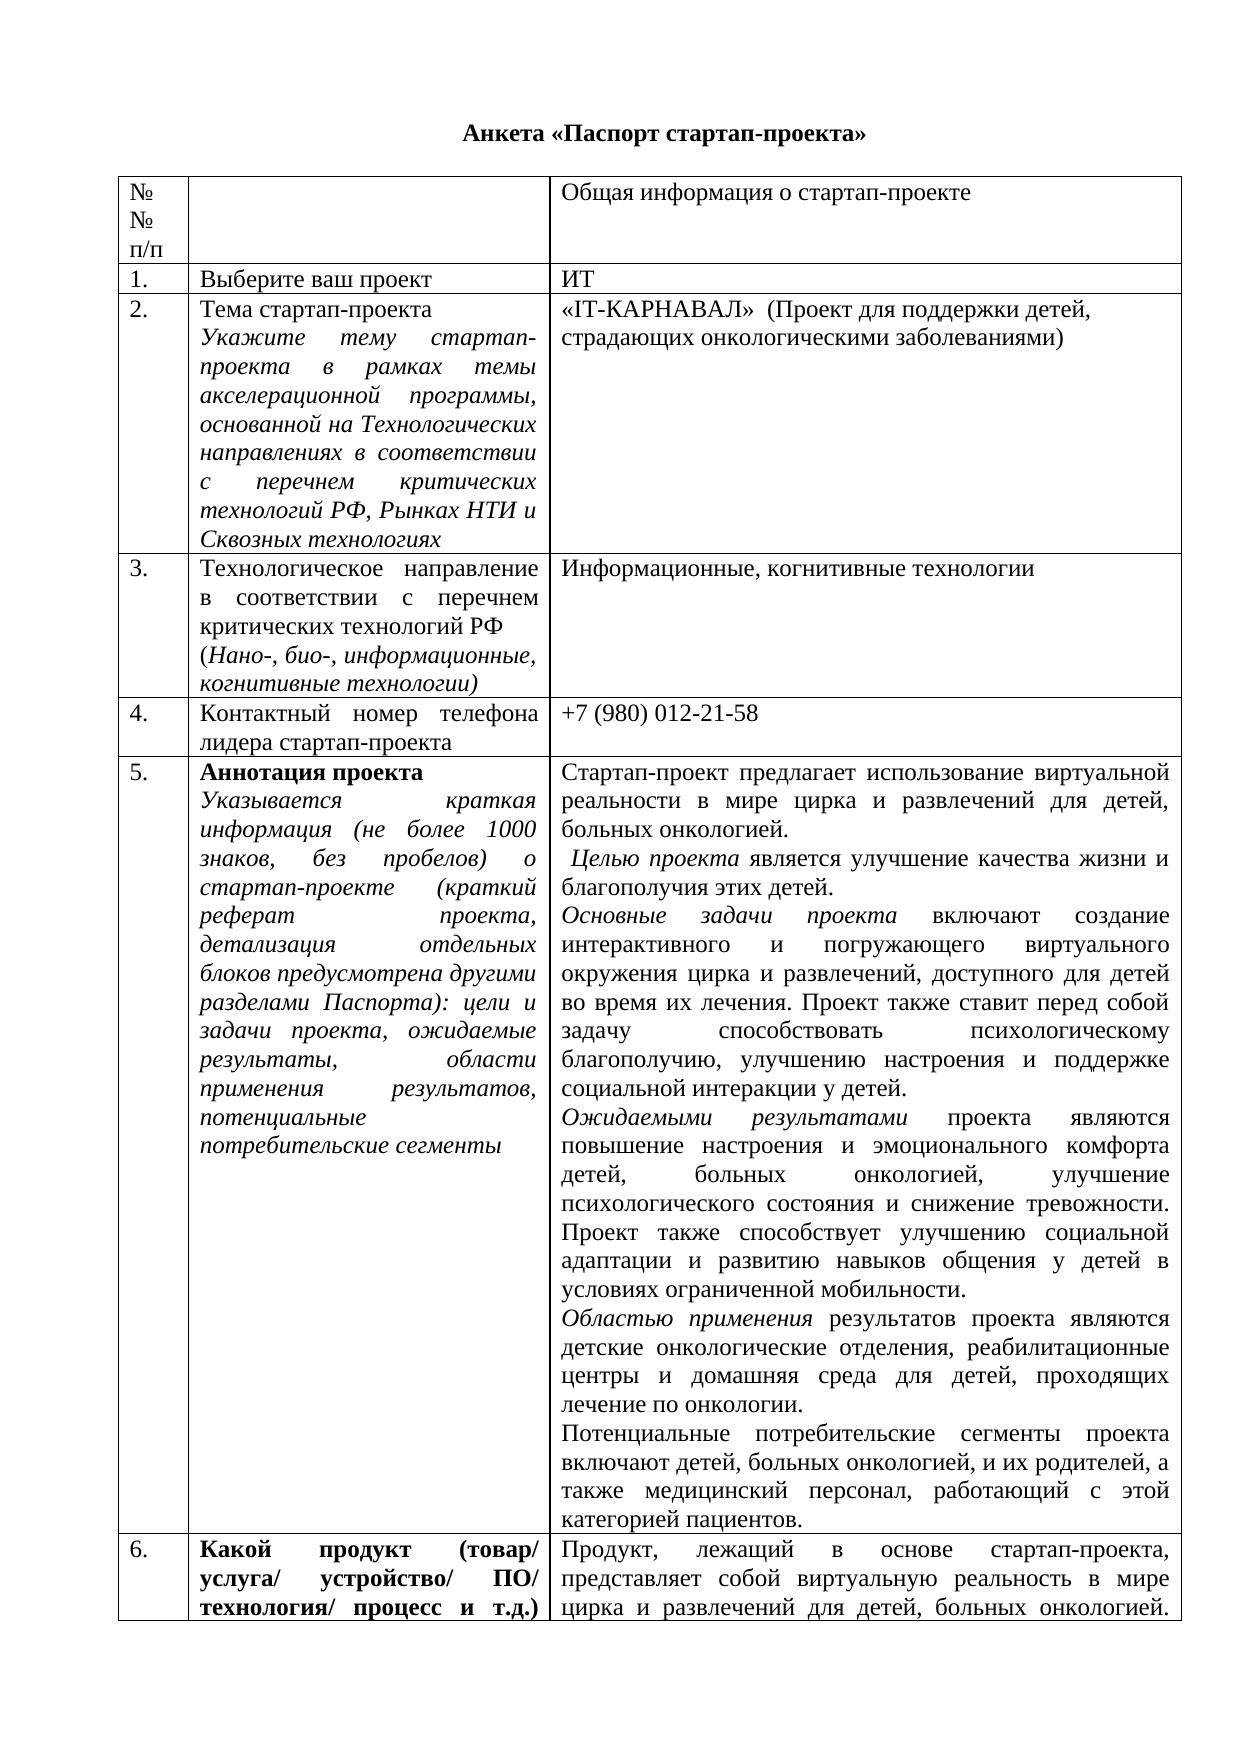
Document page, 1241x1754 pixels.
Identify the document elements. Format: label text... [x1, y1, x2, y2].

table_cell 3. [119, 554, 188, 697]
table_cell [189, 1534, 549, 1620]
table_cell Информационные, когнитивные технологии [551, 554, 1181, 697]
table_header №№ п/п [119, 177, 188, 263]
table_cell «IТ-КАРНАВАЛ» (Проект для поддержки детей, страдающих онкологическими заболеваниями) [551, 294, 1181, 552]
table_cell ИТ [551, 264, 1181, 293]
table_cell Аннотация проекта Указывается краткая информация (не более 1000 знаков, без пробелов) о стартап-проекте (краткий реферат проекта, детализация отдельных блоков предусмотрена другими разделами Паспорта): цели и задачи проекта, ожидаемые результаты, области применения результатов, потенциальные потребительские сегменты [189, 757, 549, 1533]
table_cell Выберите ваш проект [189, 264, 549, 293]
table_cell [551, 1534, 1181, 1620]
table_cell 2. [119, 294, 188, 552]
table_cell 5. [119, 757, 188, 1533]
table_cell 1. [119, 264, 188, 293]
table_cell Контактный номер телефона лидера стартап-проекта [189, 698, 549, 756]
table_cell +7 (980) 012-21-58 [551, 698, 1181, 756]
table_cell 4. [119, 698, 188, 756]
table_cell Тема стартап-проекта Укажите тему стартап-проекта в рамках темы акселерационной программы, основанной на Технологических направлениях в соответствии с перечнем критических технологий РФ, Рынках НТИ и Сквозных технологиях [189, 294, 549, 552]
text Анкета «Паспорт стартап-проекта» [177, 118, 1152, 147]
table_header [189, 177, 549, 263]
table_header Общая информация о стартап-проекте [551, 177, 1181, 263]
table_cell Технологическое направление в соответствии с перечнем критических технологий РФ (Нано-, био-, информационные, когнитивные технологии) [189, 554, 549, 697]
table_cell Стартап-проект предлагает использование виртуальной реальности в мире цирка и развлечений для детей, больных онкологией. Целью проекта является улучшение качества жизни и благополучия этих детей. Основные задачи проекта включают создание интерактивного и погружающего виртуального окружения цирка и развлечений, доступного для детей во время их лечения. Проект также ставит перед собой задачу способствовать психологическому благополучию, улучшению настроения и поддержке социальной интеракции у детей. Ожидаемыми результатами проекта являются повышение настроения и эмоционального комфорта детей, больных онкологией, улучшение психологического состояния и снижение тревожности. Проект также способствует улучшению социальной адаптации и развитию навыков общения у детей в условиях ограниченной мобильности. Областью применения результатов проекта являются детские онкологические отделения, реабилитационные центры и домашняя среда для детей, проходящих лечение по онкологии. Потенциальные потребительские сегменты проекта включают детей, больных онкологией, и их родителей, а также медицинский персонал, работающий с этой категорией пациентов. [551, 757, 1181, 1533]
table_cell 6. [119, 1534, 188, 1620]
